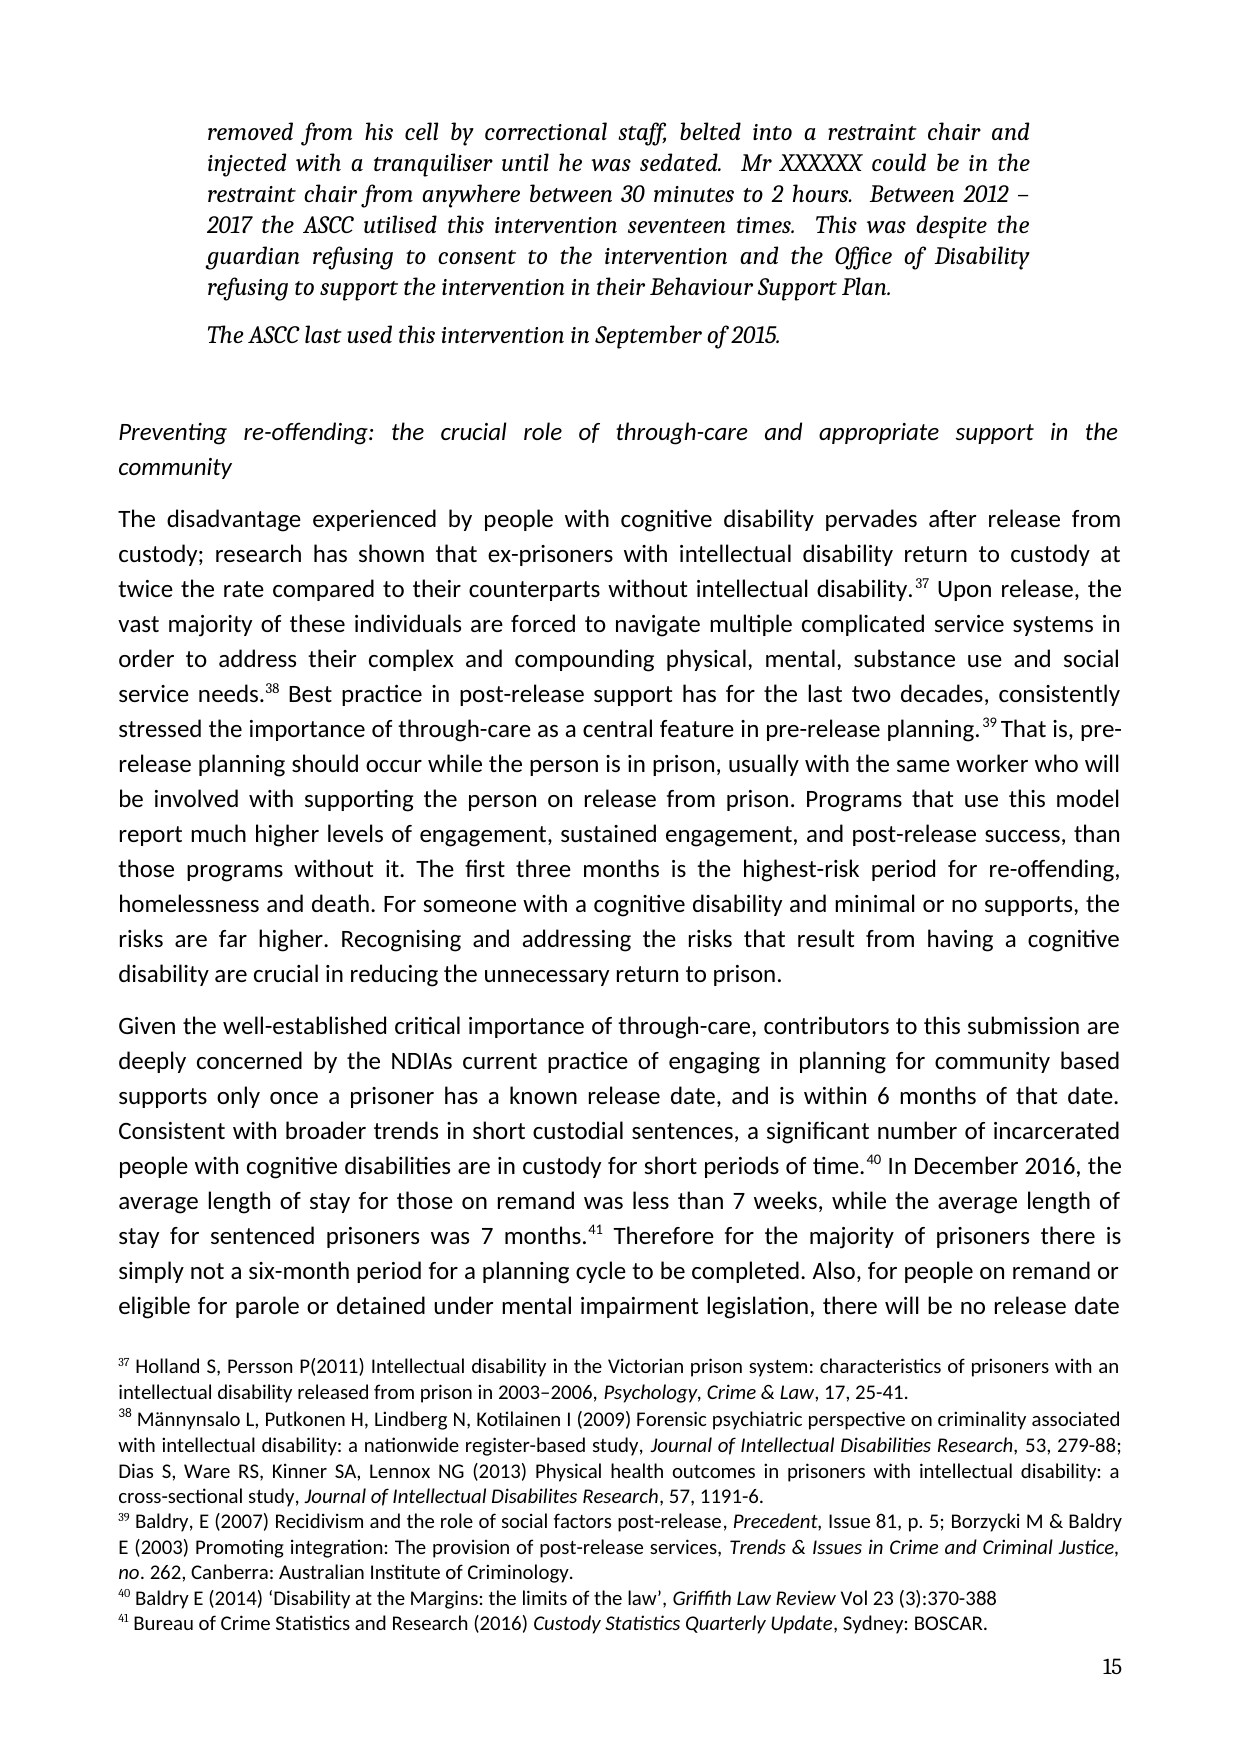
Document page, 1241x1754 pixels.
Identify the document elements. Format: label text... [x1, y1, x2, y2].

text The disadvantage experienced by people with cognitive disability pervades after release from custody; research has shown that ex-prisoners with intellectual disability return to custody at twice the rate compared to their counterparts without intellectual disability. Upon release, the vast majority of these individuals are forced to navigate multiple complicated service systems in order to address their complex and compounding physical, mental, substance use and social service needs. Best practice in post-release support has for the last two decades, consistently stressed the importance of through-care as a central feature in pre-release planning. That is, pre-release planning should occur while the person is in prison, usually with the same worker who will be involved with supporting the person on release from prison. Programs that use this model report much higher levels of engagement, sustained engagement, and post-release success, than those programs without it. The first three months is the highest-risk period for re-offending, homelessness and death. For someone with a cognitive disability and minimal or no supports, the risks are far higher. Recognising and addressing the risks that result from having a cognitive disability are crucial in reducing the unnecessary return to prison. [118, 503, 1122, 989]
text Whilst detained at the ASCC Mr XXXXXX has engaged in self harming behaviours such as banging his head on the cell walls. The ASCC’s policy on people detained who engage in self harming behaviour is to intervene and prevent them from self-harming. In Mr XXXXXX’s case this intervention involved him being forcibly removed from his cell by correctional staff, belted into a restraint chair and injected with a tranquiliser until he was sedated. Mr XXXXXX could be in the restraint chair from anywhere between 30 minutes to 2 hours. Between 2012 – 2017 the ASCC utilised this intervention seventeen times. This was despite the guardian refusing to consent to the intervention and the Office of Disability refusing to support the intervention in their Behaviour Support Plan. [207, 118, 1033, 302]
text The ASCC last used this intervention in September of 2015. [207, 321, 1033, 350]
text Preventing re-offending: the crucial role of through-care and appropriate support in the community [118, 416, 1122, 482]
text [118, 1010, 1122, 1320]
